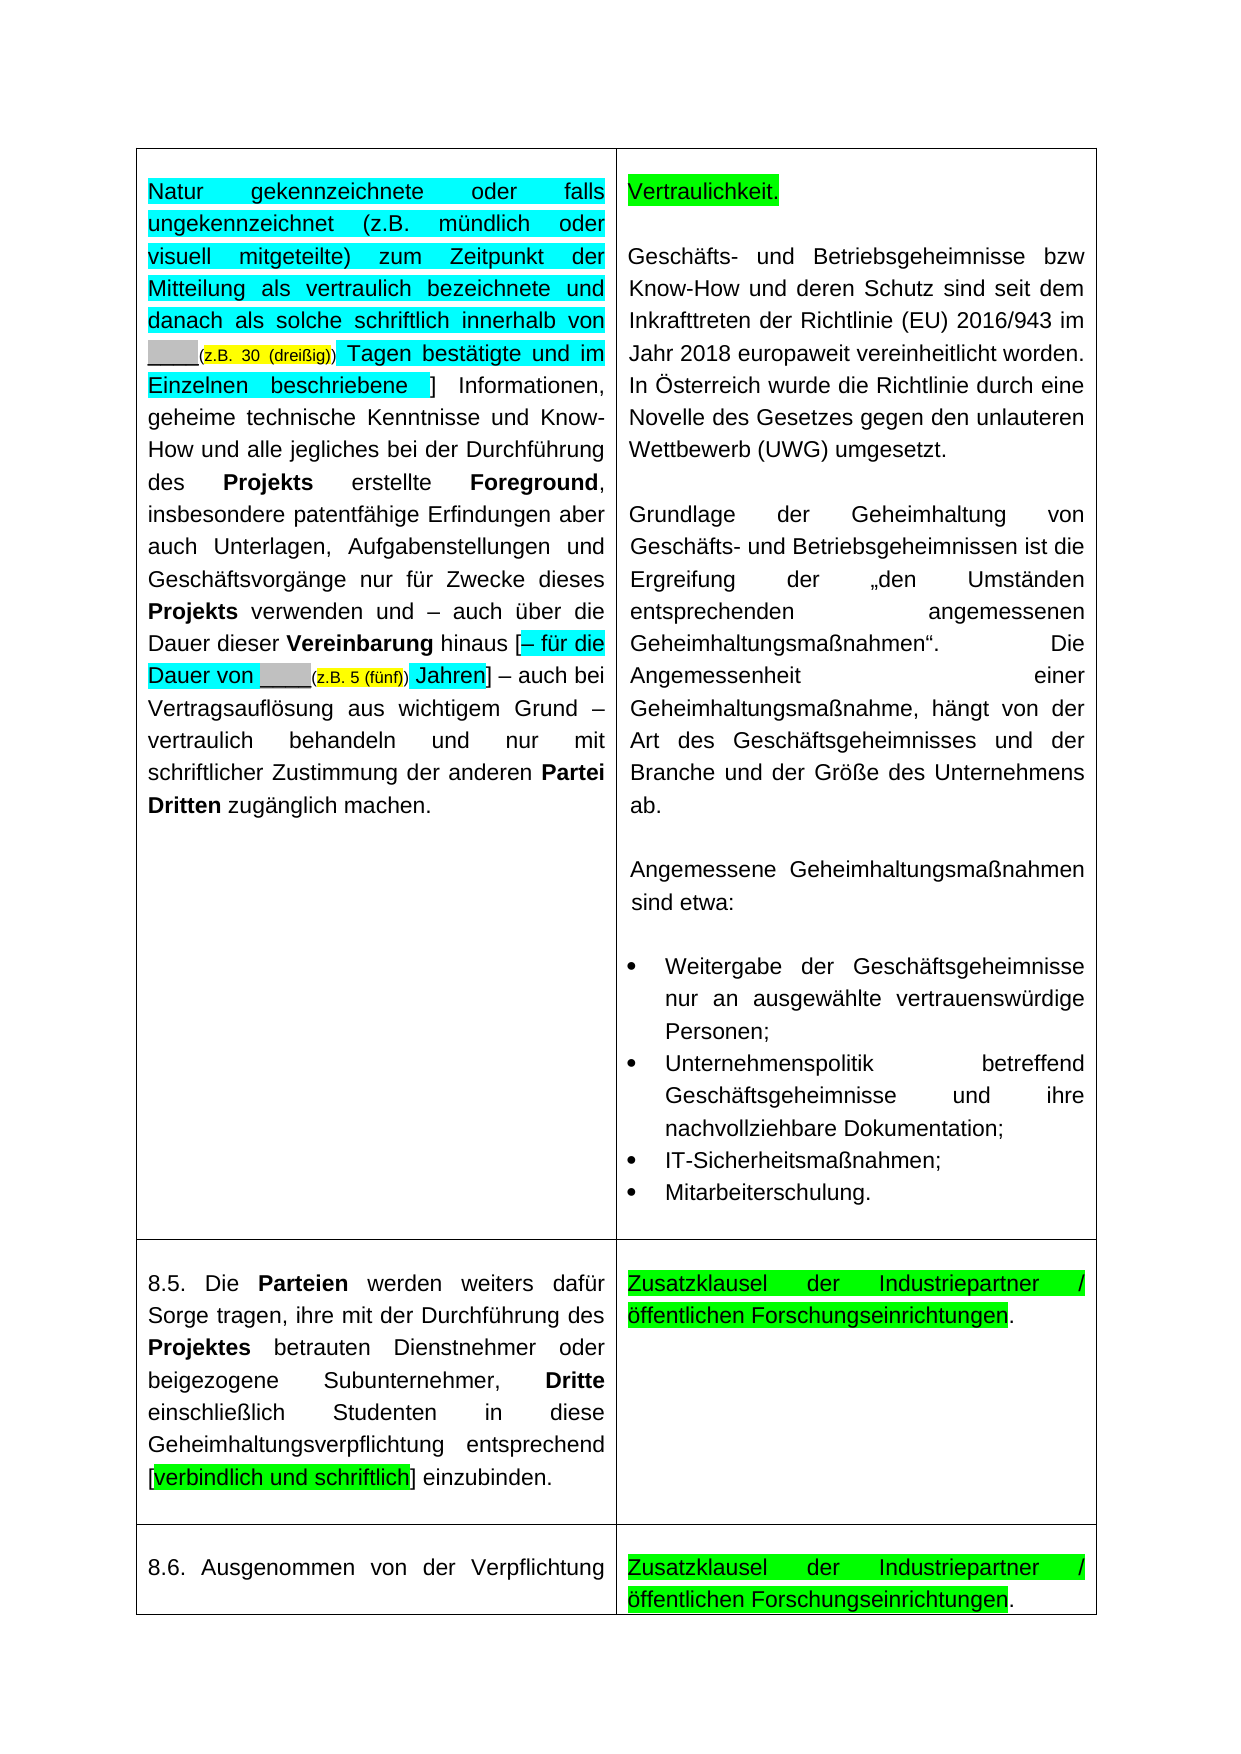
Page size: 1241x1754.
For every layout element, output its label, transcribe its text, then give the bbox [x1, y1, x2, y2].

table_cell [137, 149, 616, 1239]
table_cell 8.5. Die Parteien werden weiters dafür Sorge tragen, ihre mit der Durchführung des Projektes betrauten Dienstnehmer oder beigezogene Subunternehmer, Dritte einschließlich Studenten in diese Geheimhaltungsverpflichtung entsprechend [verbindlich und schriftlich] einzubinden. [137, 1240, 616, 1524]
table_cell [137, 1525, 616, 1614]
table_cell Zusatzklausel der Industriepartner / öffentlichen Forschungseinrichtungen. [617, 1240, 1096, 1524]
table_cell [617, 1525, 1096, 1614]
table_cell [617, 149, 1096, 1239]
